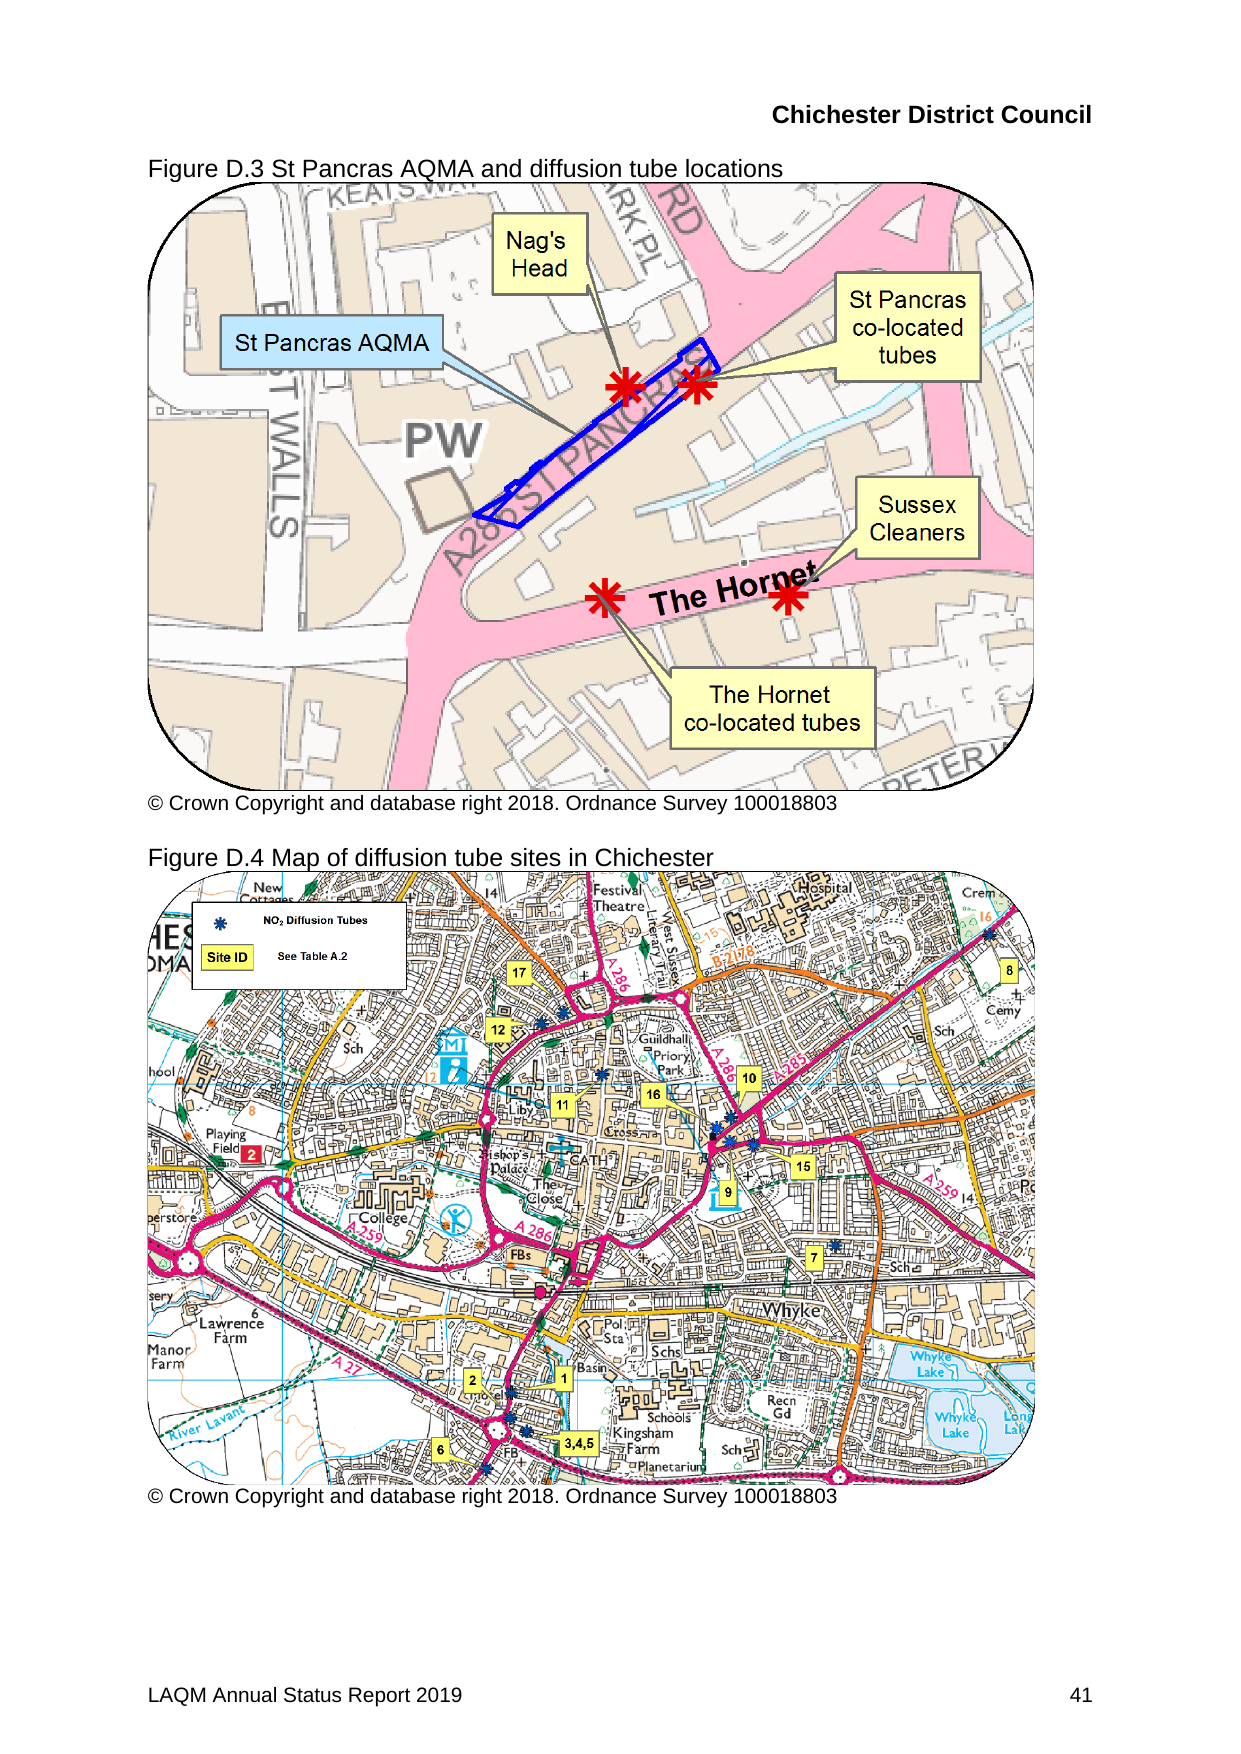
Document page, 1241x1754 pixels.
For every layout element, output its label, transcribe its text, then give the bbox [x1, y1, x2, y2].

text Figure D.4 Map of diffusion tube sites in Chichester [148, 843, 1092, 872]
text Figure D.3 St Pancras AQMA and diffusion tube locations [148, 153, 1092, 182]
picture [147, 182, 1034, 791]
text © Crown Copyright and database right 2018. Ordnance Survey 100018803 [148, 790, 1092, 814]
text © Crown Copyright and database right 2018. Ordnance Survey 100018803 [148, 1484, 1092, 1508]
picture [147, 871, 1035, 1485]
